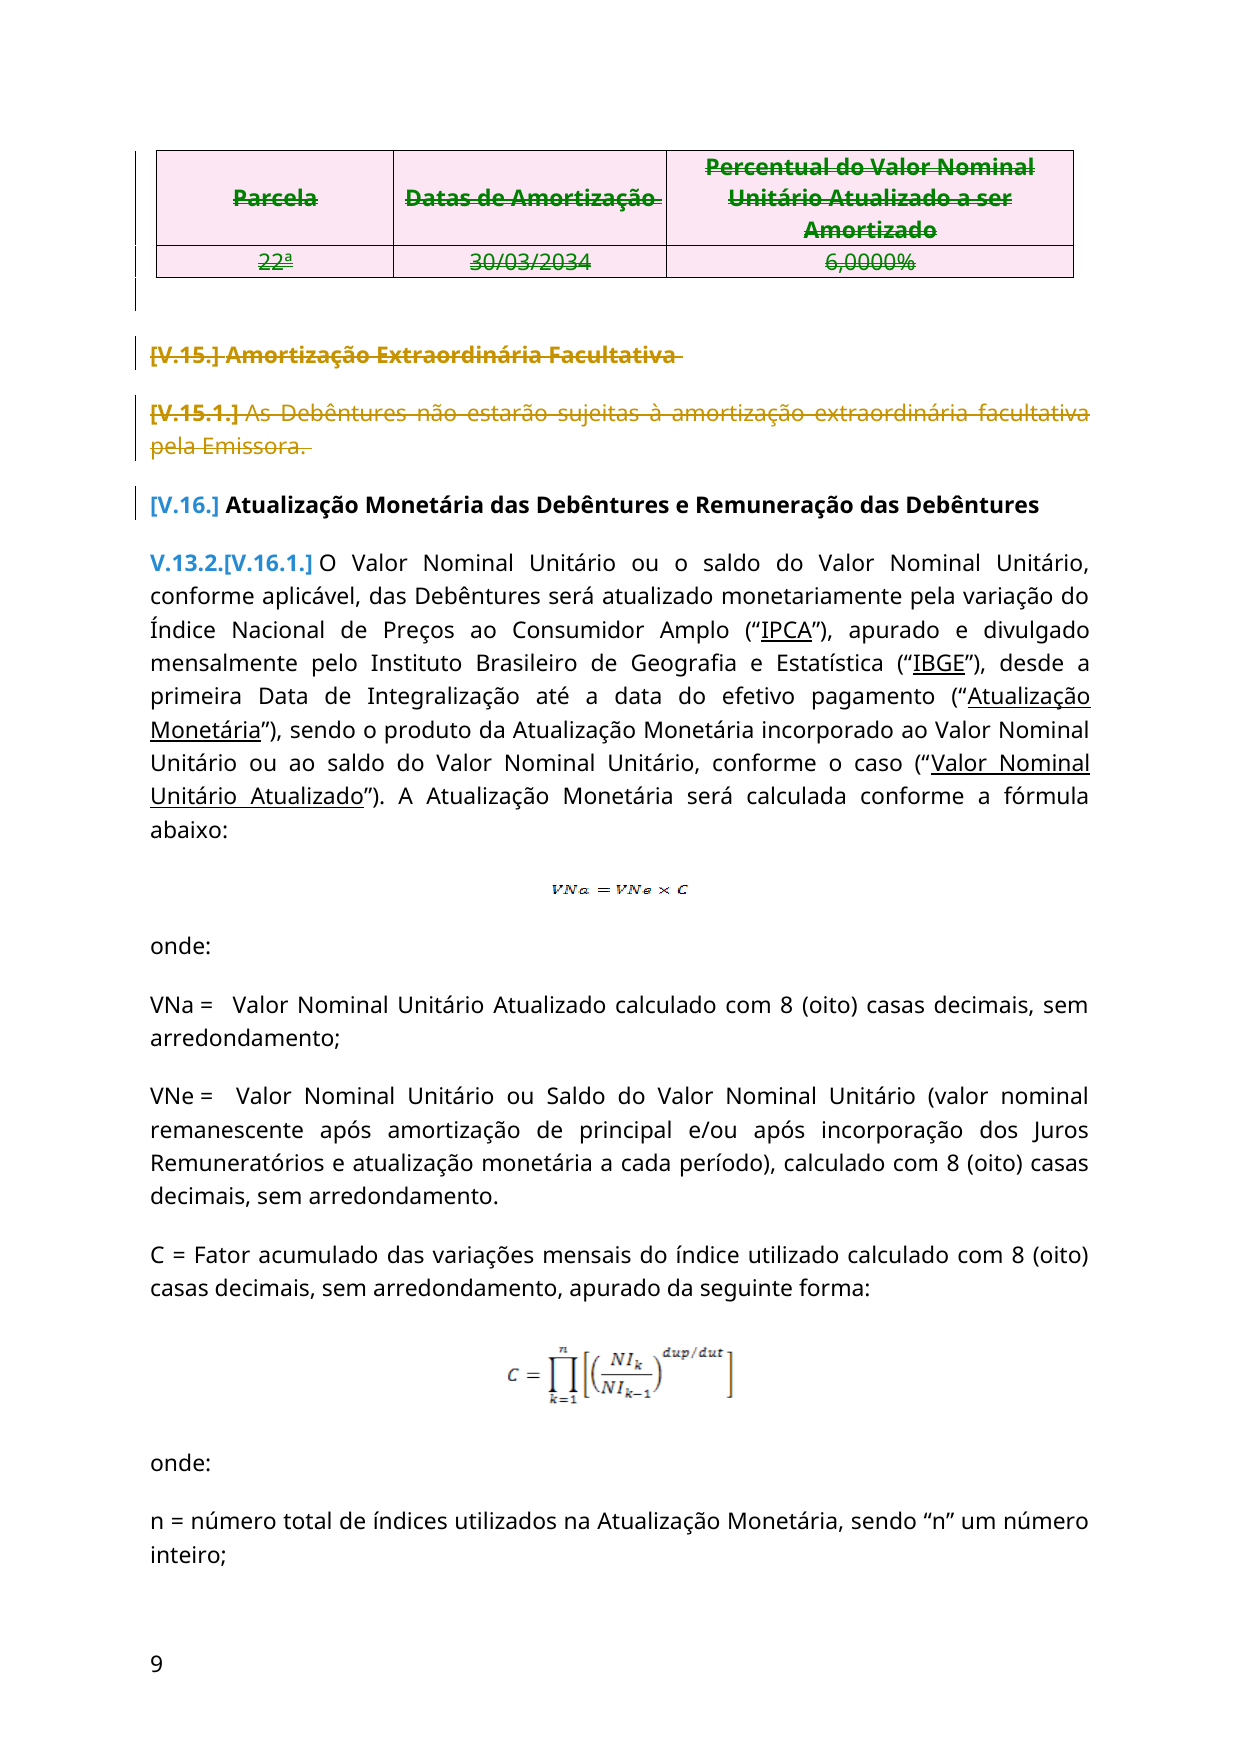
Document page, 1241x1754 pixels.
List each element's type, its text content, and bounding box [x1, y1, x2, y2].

picture [507, 1347, 733, 1408]
text VNe = Valor Nominal Unitário ou Saldo do Valor Nominal Unitário (valor nominal remanescente após amortização de principal e/ou após incorporação dos Juros Remuneratórios e atualização monetária a cada período), calculado com 8 (oito) casas decimais, sem arredondamento. [150, 1078, 1090, 1211]
list O Valor Nominal Unitário ou o saldo do Valor Nominal Unitário, conforme aplicável, das Debêntures será atualizado monetariamente pela variação do Índice Nacional de Preços ao Consumidor Amplo (“IPCA”), apurado e divulgado mensalmente pelo Instituto Brasileiro de Geografia e Estatística (“IBGE”), desde a primeira Data de Integralização até a data do efetivo pagamento (“Atualização Monetária”), sendo o produto da Atualização Monetária incorporado ao Valor Nominal Unitário ou ao saldo do Valor Nominal Unitário, conforme o caso (“Valor Nominal Unitário Atualizado”). A Atualização Monetária será calculada conforme a fórmula abaixo: [150, 545, 1090, 845]
text onde: [150, 1445, 1090, 1478]
text C = Fator acumulado das variações mensais do índice utilizado calculado com 8 (oito) casas decimais, sem arredondamento, apurado da seguinte forma: [150, 1236, 1090, 1303]
text n = número total de índices utilizados na Atualização Monetária, sendo “n” um número inteiro; [150, 1503, 1090, 1570]
text onde: [150, 928, 1090, 961]
text VNa = Valor Nominal Unitário Atualizado calculado com 8 (oito) casas decimais, sem arredondamento; [150, 986, 1090, 1053]
picture [552, 882, 689, 897]
list Atualização Monetária das Debêntures e Remuneração das Debêntures [150, 486, 1090, 520]
